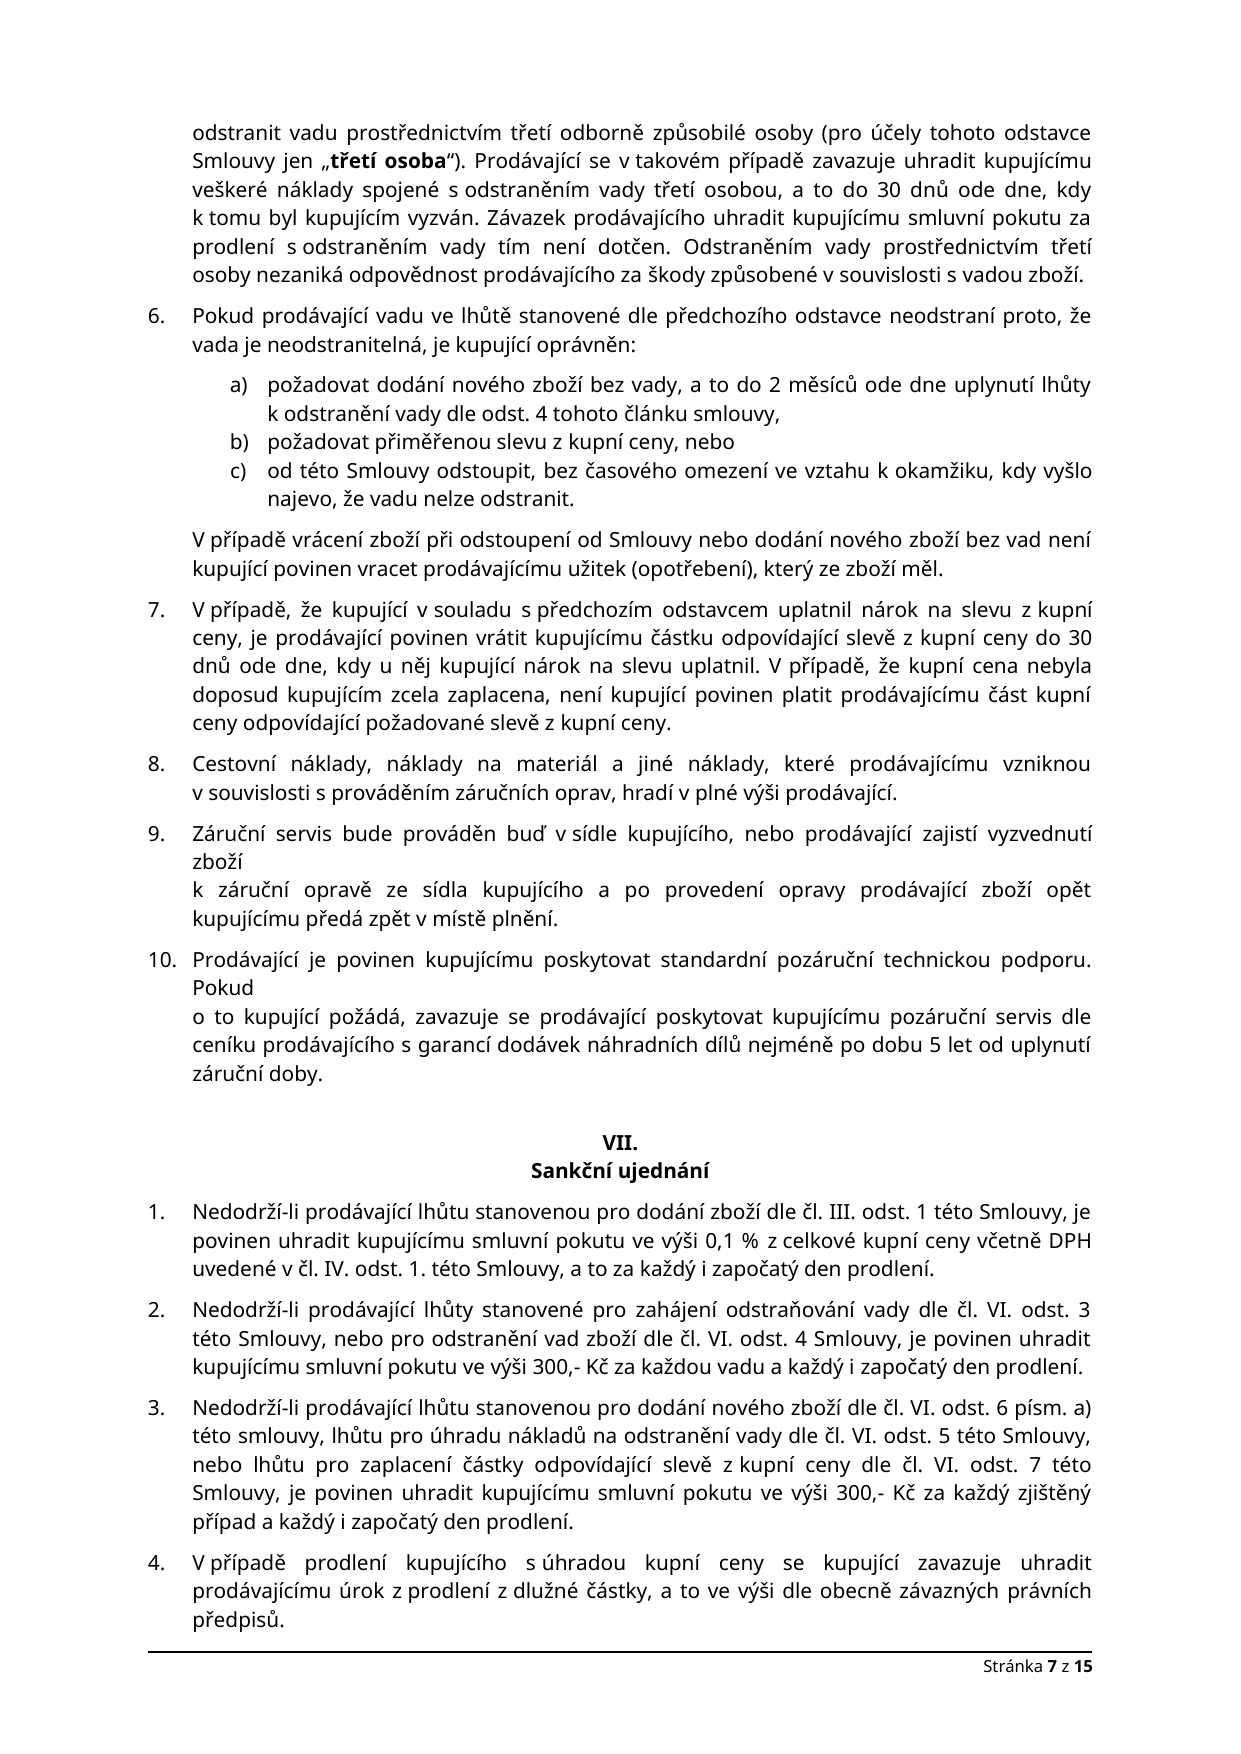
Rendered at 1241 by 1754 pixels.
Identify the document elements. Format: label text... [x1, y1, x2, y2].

text V případě vrácení zboží při odstoupení od Smlouvy nebo dodání nového zboží bez vad není kupující povinen vracet prodávajícímu užitek (opotřebení), který ze zboží měl. [192, 525, 1092, 582]
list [148, 118, 1092, 289]
list požadovat přiměřenou slevu z kupní ceny, nebo [229, 427, 1092, 456]
list Nedodrží-li prodávající lhůty stanovené pro zahájení odstraňování vady dle čl. VI. odst. 3 této Smlouvy, nebo pro odstranění vad zboží dle čl. VI. odst. 4 Smlouvy, je povinen uhradit kupujícímu smluvní pokutu ve výši 300,- Kč za každou vadu a každý i započatý den prodlení. [148, 1295, 1092, 1381]
text VII. [148, 1128, 1092, 1157]
text Sankční ujednání [148, 1157, 1092, 1185]
list požadovat dodání nového zboží bez vady, a to do 2 měsíců ode dne uplynutí lhůty k odstranění vady dle odst. 4 tohoto článku smlouvy, [229, 371, 1092, 427]
list Cestovní náklady, náklady na materiál a jiné náklady, které prodávajícímu vzniknou v souvislosti s prováděním záručních oprav, hradí v plné výši prodávající. [148, 749, 1092, 806]
list Záruční servis bude prováděn buď v sídle kupujícího, nebo prodávající zajistí vyzvednutí zboží k záruční opravě ze sídla kupujícího a po provedení opravy prodávající zboží opět kupujícímu předá zpět v místě plnění. [148, 819, 1092, 932]
list Prodávající je povinen kupujícímu poskytovat standardní pozáruční technickou podporu. Pokud o to kupující požádá, zavazuje se prodávající poskytovat kupujícímu pozáruční servis dle ceníku prodávajícího s garancí dodávek náhradních dílů nejméně po dobu 5 let od uplynutí záruční doby. [148, 945, 1092, 1087]
list Nedodrží-li prodávající lhůtu stanovenou pro dodání zboží dle čl. III. odst. 1 této Smlouvy, je povinen uhradit kupujícímu smluvní pokutu ve výši 0,1 % z celkové kupní ceny včetně DPH uvedené v čl. IV. odst. 1. této Smlouvy, a to za každý i započatý den prodlení. [148, 1197, 1092, 1283]
list V případě, že kupující v souladu s předchozím odstavcem uplatnil nárok na slevu z kupní ceny, je prodávající povinen vrátit kupujícímu částku odpovídající slevě z kupní ceny do 30 dnů ode dne, kdy u něj kupující nárok na slevu uplatnil. V případě, že kupní cena nebyla doposud kupujícím zcela zaplacena, není kupující povinen platit prodávajícímu část kupní ceny odpovídající požadované slevě z kupní ceny. [148, 595, 1092, 737]
list Pokud prodávající vadu ve lhůtě stanovené dle předchozího odstavce neodstraní proto, že vada je neodstranitelná, je kupující oprávněn: [148, 301, 1092, 358]
list V případě prodlení kupujícího s úhradou kupní ceny se kupující zavazuje uhradit prodávajícímu úrok z prodlení z dlužné částky, a to ve výši dle obecně závazných právních předpisů. [148, 1548, 1092, 1633]
list Nedodrží-li prodávající lhůtu stanovenou pro dodání nového zboží dle čl. VI. odst. 6 písm. a) této smlouvy, lhůtu pro úhradu nákladů na odstranění vady dle čl. VI. odst. 5 této Smlouvy, nebo lhůtu pro zaplacení částky odpovídající slevě z kupní ceny dle čl. VI. odst. 7 této Smlouvy, je povinen uhradit kupujícímu smluvní pokutu ve výši 300,- Kč za každý zjištěný případ a každý i započatý den prodlení. [148, 1393, 1092, 1535]
list od této Smlouvy odstoupit, bez časového omezení ve vztahu k okamžiku, kdy vyšlo najevo, že vadu nelze odstranit. [230, 456, 1092, 513]
